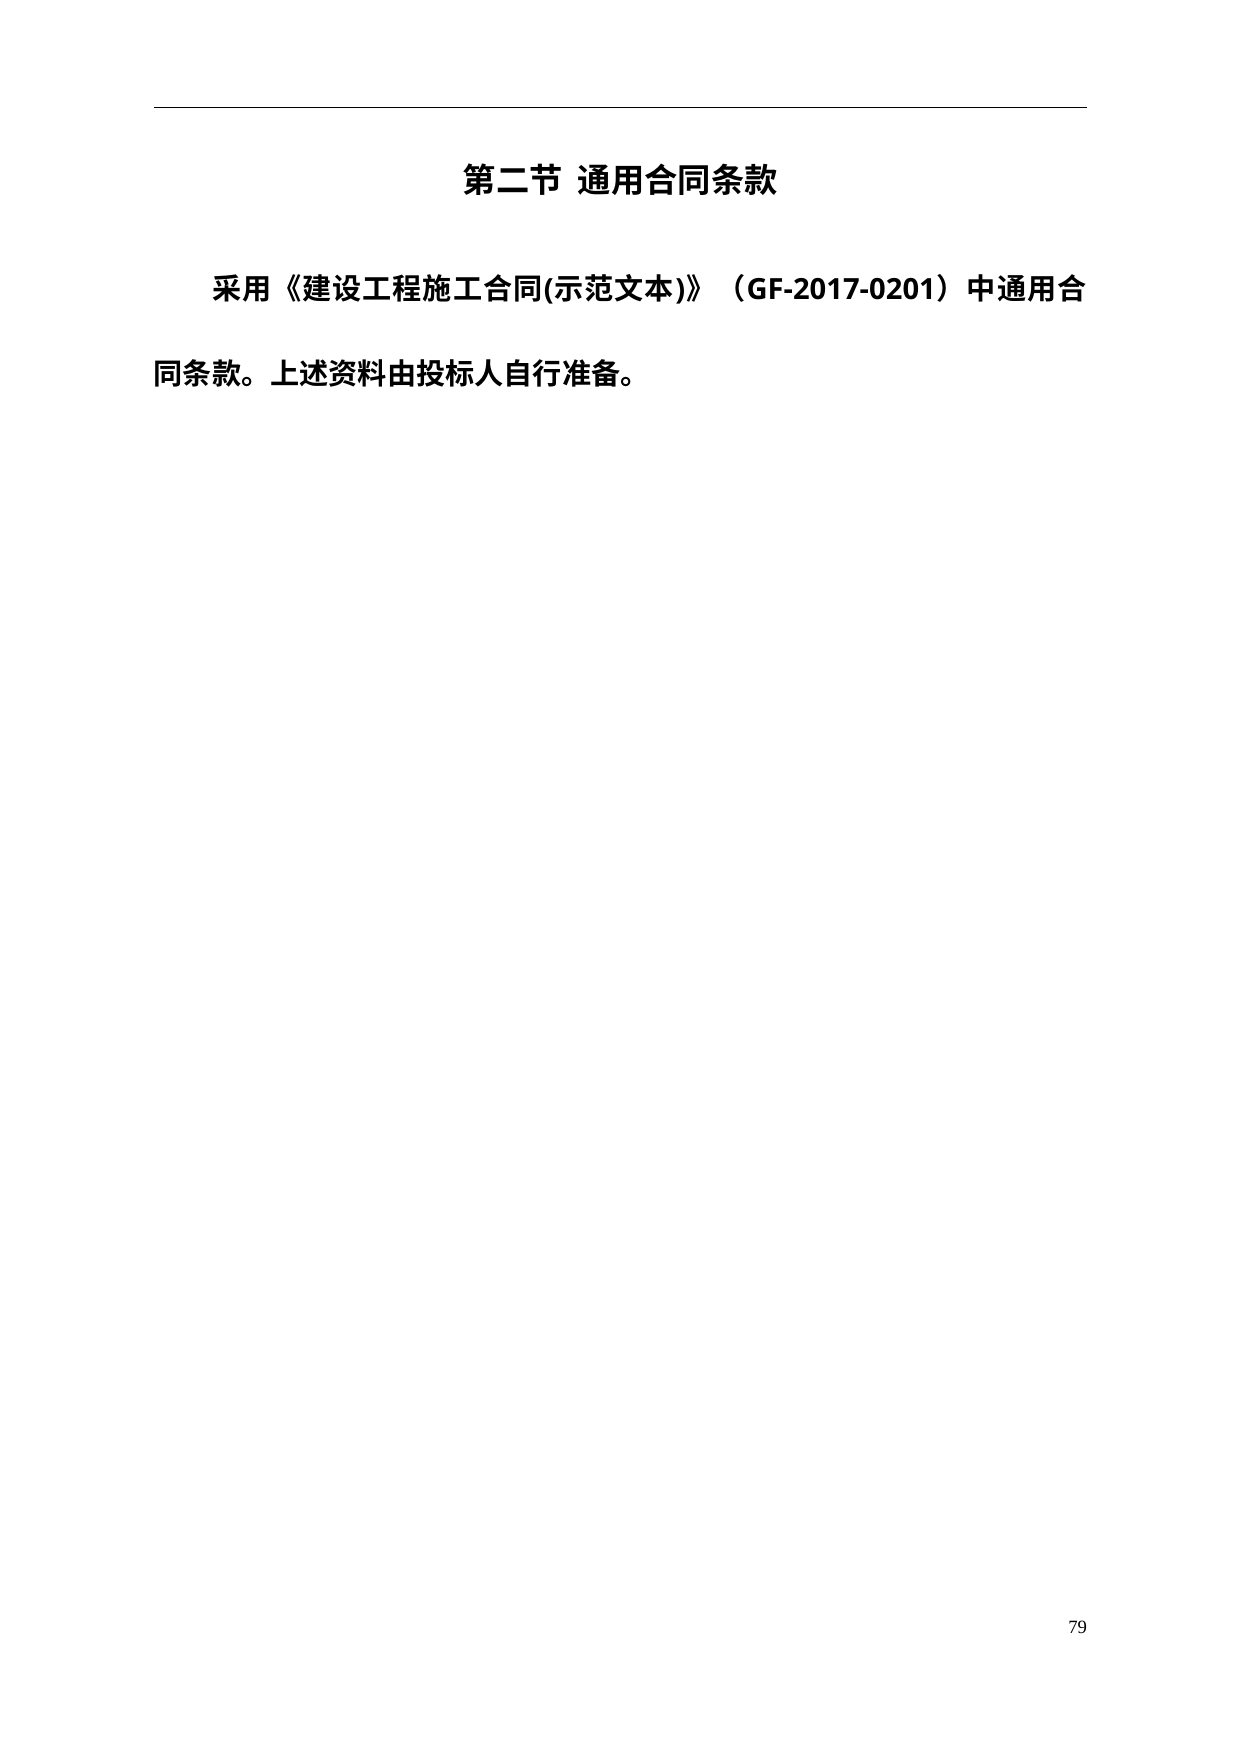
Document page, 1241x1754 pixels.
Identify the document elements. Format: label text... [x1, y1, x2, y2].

text 第二节 通用合同条款 [153, 153, 1087, 202]
text 采用《建设工程施工合同(示范文本)》（GF-2017-0201）中通用合同条款。上述资料由投标人自行准备。 [153, 266, 1087, 392]
